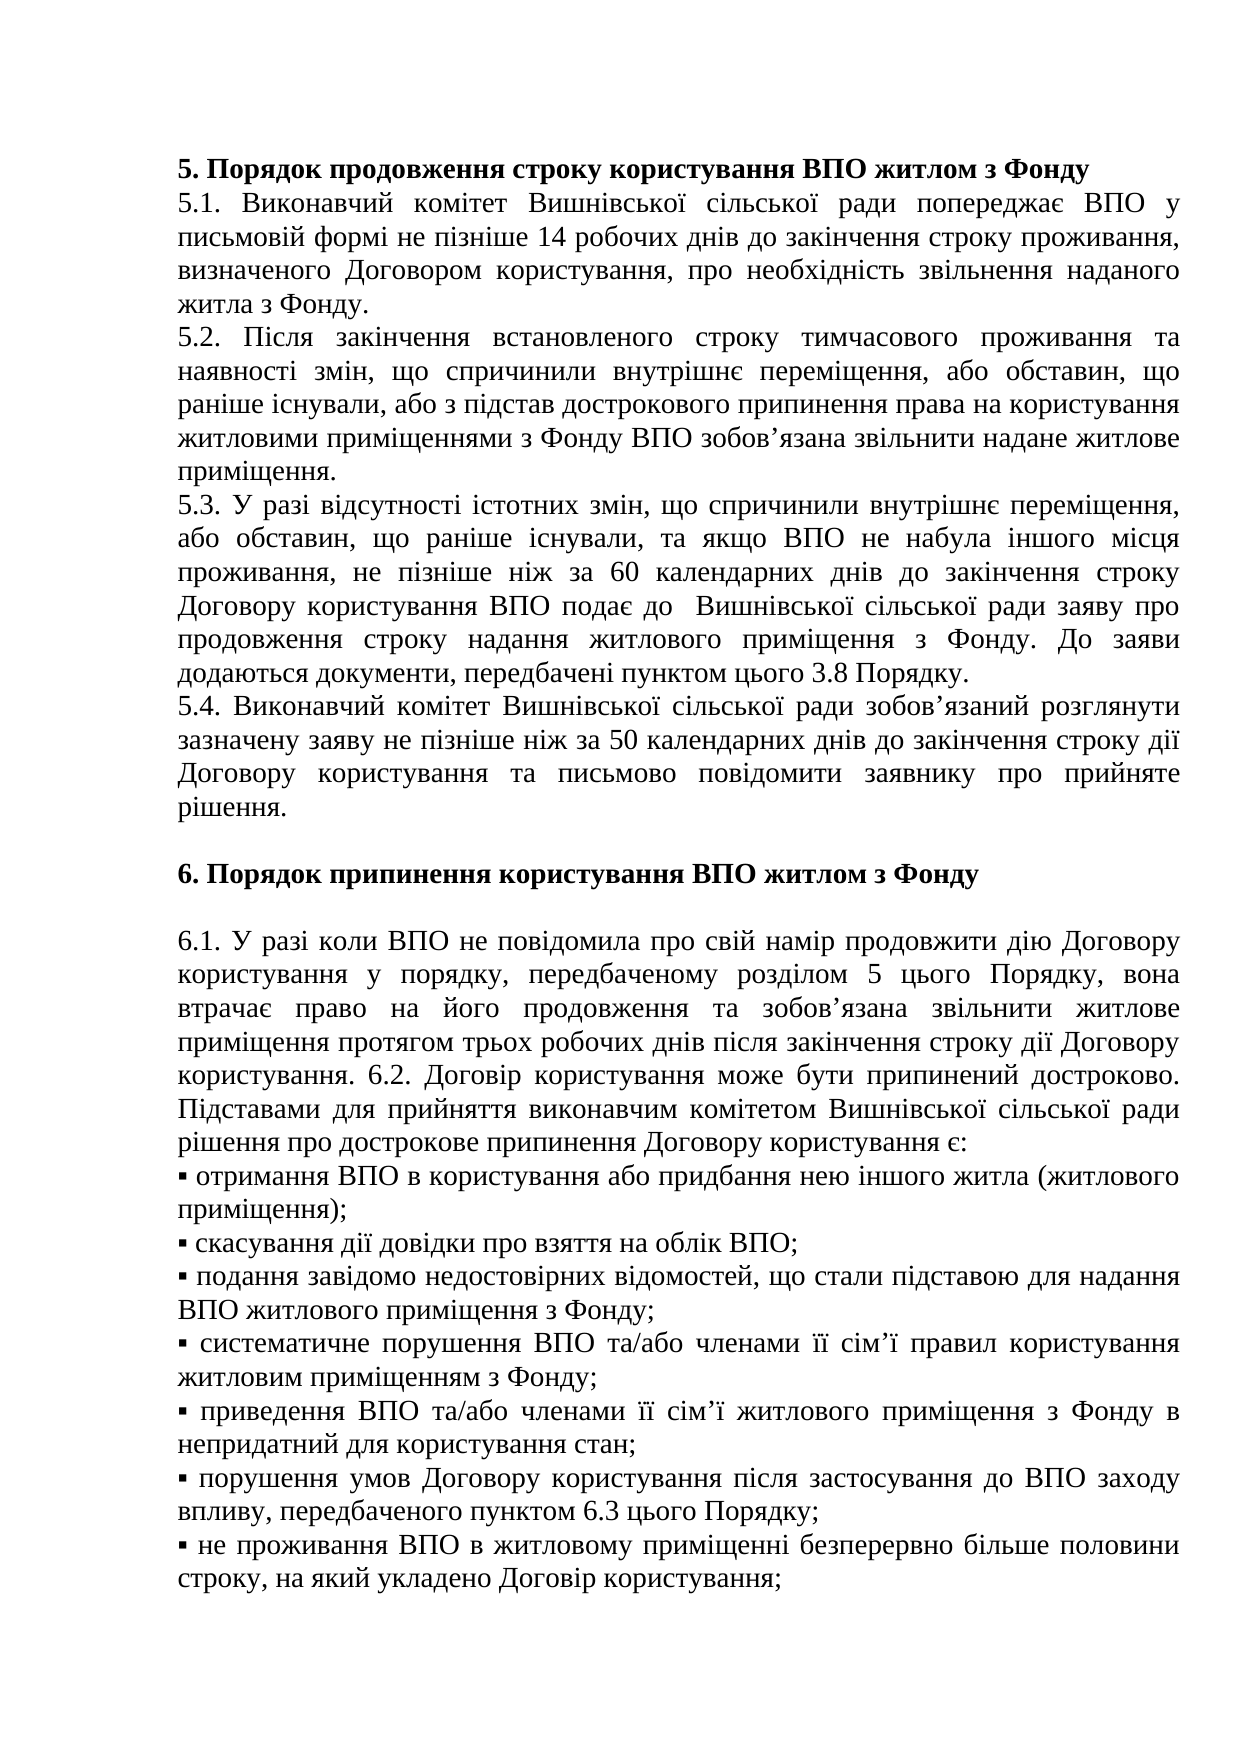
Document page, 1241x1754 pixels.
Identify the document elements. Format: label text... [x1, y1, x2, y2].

text ▪ отримання ВПО в користування або придбання нею іншого житла (житлового приміщення); [177, 1158, 1181, 1225]
text 5. Порядок продовження строку користування ВПО житлом з Фонду [177, 152, 1181, 185]
text 6.1. У разі коли ВПО не повідомила про свій намір продовжити дію Договору користування у порядку, передбаченому розділом 5 цього Порядку, вона втрачає право на його продовження та зобов’язана звільнити житлове приміщення протягом трьох робочих днів після закінчення строку дії Договору користування. 6.2. Договір користування може бути припинений достроково. Підставами для прийняття виконавчим комітетом Вишнівської сільської ради рішення про дострокове припинення Договору користування є: [177, 923, 1181, 1158]
text ▪ не проживання ВПО в житловому приміщенні безперервно більше половини строку, на який укладено Договір користування; [177, 1527, 1181, 1594]
text 5.4. Виконавчий комітет Вишнівської сільської ради зобов’язаний розглянути зазначену заяву не пізніше ніж за 50 календарних днів до закінчення строку дії Договору користування та письмово повідомити заявнику про прийняте рішення. [177, 688, 1181, 822]
text ▪ порушення умов Договору користування після застосування до ВПО заходу впливу, передбаченого пунктом 6.3 цього Порядку; [177, 1460, 1181, 1527]
text 5.2. Після закінчення встановленого строку тимчасового проживання та наявності змін, що спричинили внутрішнє переміщення, або обставин, що раніше існували, або з підстав дострокового припинення права на користування житловими приміщеннями з Фонду ВПО зобов’язана звільнити надане житлове приміщення. [177, 319, 1181, 487]
text 5.3. У разі відсутності істотних змін, що спричинили внутрішнє переміщення, або обставин, що раніше існували, та якщо ВПО не набула іншого місця проживання, не пізніше ніж за 60 календарних днів до закінчення строку Договору користування ВПО подає до Вишнівської сільської ради заяву про продовження строку надання житлового приміщення з Фонду. До заяви додаються документи, передбачені пунктом цього 3.8 Порядку. [177, 487, 1181, 688]
text 6. Порядок припинення користування ВПО житлом з Фонду [177, 856, 1181, 889]
text ▪ скасування дії довідки про взяття на облік ВПО; [177, 1225, 1181, 1258]
text ▪ подання завідомо недостовірних відомостей, що стали підставою для надання ВПО житлового приміщення з Фонду; [177, 1258, 1181, 1326]
text 5.1. Виконавчий комітет Вишнівської сільської ради попереджає ВПО у письмовій формі не пізніше 14 робочих днів до закінчення строку проживання, визначеного Договором користування, про необхідність звільнення наданого житла з Фонду. [177, 185, 1181, 319]
text ▪ приведення ВПО та/або членами її сім’ї житлового приміщення з Фонду в непридатний для користування стан; [177, 1393, 1181, 1460]
text ▪ систематичне порушення ВПО та/або членами її сім’ї правил користування житловим приміщенням з Фонду; [177, 1326, 1181, 1393]
